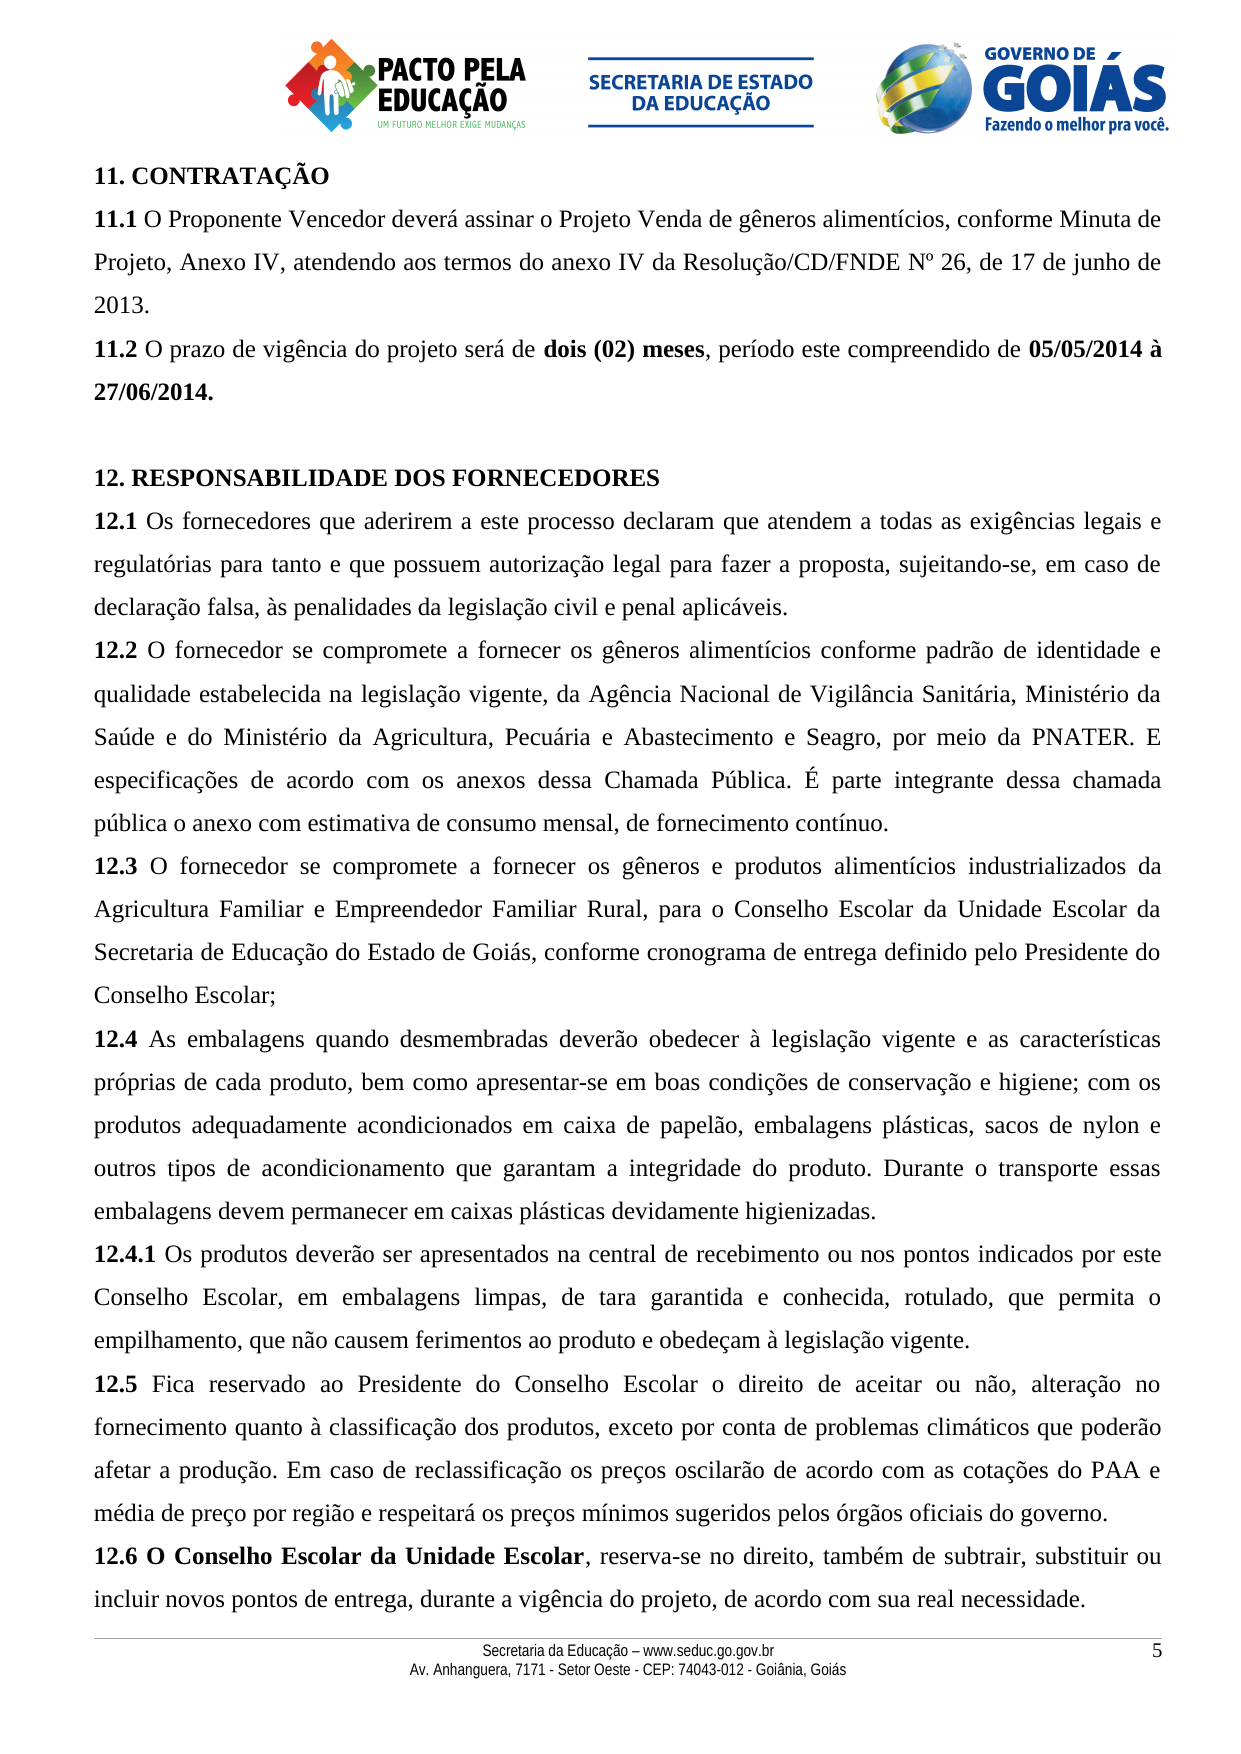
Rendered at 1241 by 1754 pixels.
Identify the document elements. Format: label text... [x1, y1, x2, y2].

text 11.2 O prazo de vigência do projeto será de dois (02) meses, período este compreendido de 05/05/2014 à 27/06/2014. [94, 334, 1162, 406]
text 12.1 Os fornecedores que aderirem a este processo declaram que atendem a todas as exigências legais e regulatórias para tanto e que possuem autorização legal para fazer a proposta, sujeitando-se, em caso de declaração falsa, às penalidades da legislação civil e penal aplicáveis. [94, 506, 1162, 621]
text 11. CONTRATAÇÃO [94, 161, 1162, 190]
text 12.6 O Conselho Escolar da Unidade Escolar, reserva-se no direito, também de subtrair, substituir ou incluir novos pontos de entrega, durante a vigência do projeto, de acordo com sua real necessidade. [94, 1541, 1162, 1613]
text 12.4.1 Os produtos deverão ser apresentados na central de recebimento ou nos pontos indicados por este Conselho Escolar, em embalagens limpas, de tara garantida e conhecida, rotulado, que permita o empilhamento, que não causem ferimentos ao produto e obedeçam à legislação vigente. [94, 1239, 1162, 1354]
text 12. RESPONSABILIDADE DOS FORNECEDORES [94, 463, 1162, 492]
text 12.3 O fornecedor se compromete a fornecer os gêneros e produtos alimentícios industrializados da Agricultura Familiar e Empreendedor Familiar Rural, para o Conselho Escolar da Unidade Escolar da Secretaria de Educação do Estado de Goiás, conforme cronograma de entrega definido pelo Presidente do Conselho Escolar; [94, 851, 1162, 1009]
text 12.4 As embalagens quando desmembradas deverão obedecer à legislação vigente e as características próprias de cada produto, bem como apresentar-se em boas condições de conservação e higiene; com os produtos adequadamente acondicionados em caixa de papelão, embalagens plásticas, sacos de nylon e outros tipos de acondicionamento que garantam a integridade do produto. Durante o transporte essas embalagens devem permanecer em caixas plásticas devidamente higienizadas. [94, 1024, 1162, 1225]
text 12.2 O fornecedor se compromete a fornecer os gêneros alimentícios conforme padrão de identidade e qualidade estabelecida na legislação vigente, da Agência Nacional de Vigilância Sanitária, Ministério da Saúde e do Ministério da Agricultura, Pecuária e Abastecimento e Seagro, por meio da PNATER. E especificações de acordo com os anexos dessa Chamada Pública. É parte integrante dessa chamada pública o anexo com estimativa de consumo mensal, de fornecimento contínuo. [94, 636, 1162, 837]
text 12.5 Fica reservado ao Presidente do Conselho Escolar o direito de aceitar ou não, alteração no fornecimento quanto à classificação dos produtos, exceto por conta de problemas climáticos que poderão afetar a produção. Em caso de reclassificação os preços oscilarão de acordo com as cotações do PAA e média de preço por região e respeitará os preços mínimos sugeridos pelos órgãos oficiais do governo. [94, 1369, 1162, 1527]
picture [276, 34, 1175, 143]
text 11.1 O Proponente Vencedor deverá assinar o Projeto Venda de gêneros alimentícios, conforme Minuta de Projeto, Anexo IV, atendendo aos termos do anexo IV da Resolução/CD/FNDE Nº 26, de 17 de junho de 2013. [94, 204, 1162, 319]
